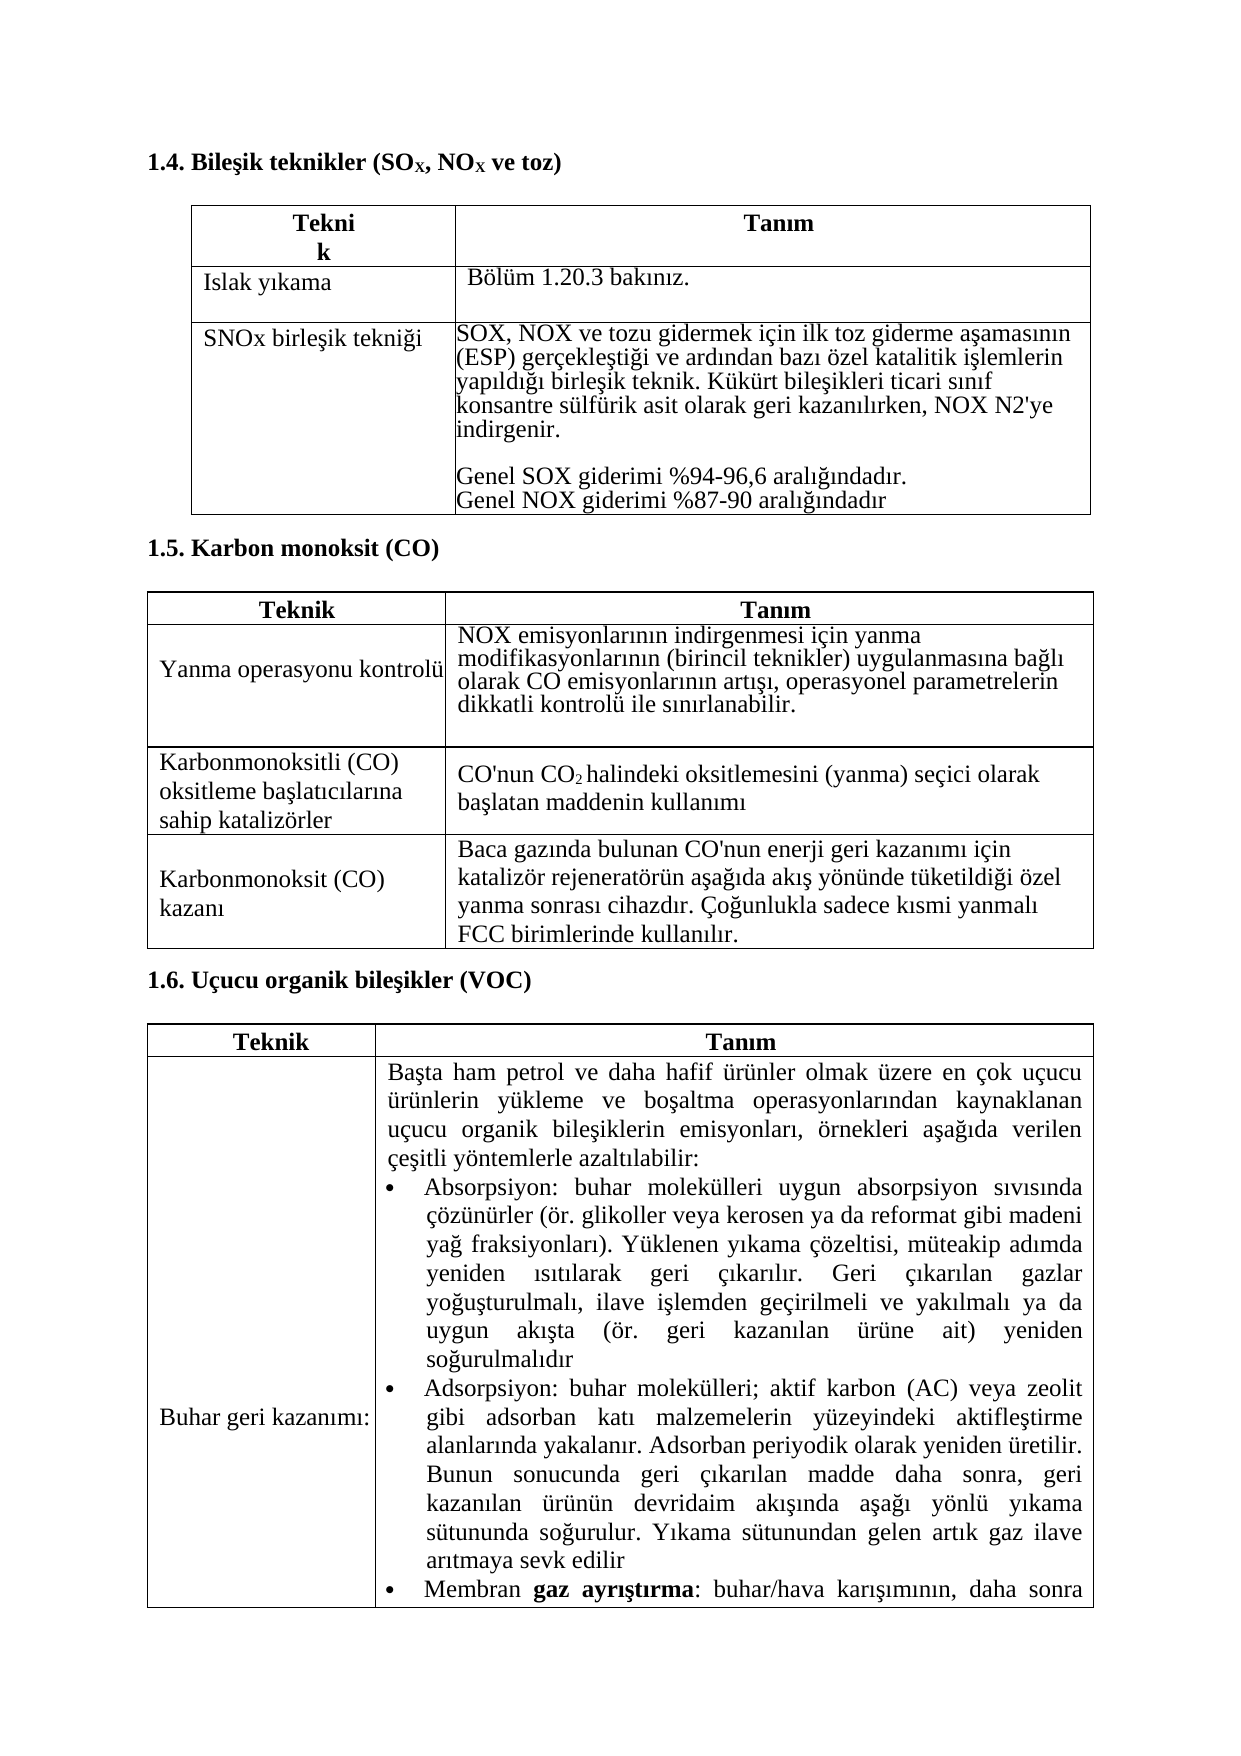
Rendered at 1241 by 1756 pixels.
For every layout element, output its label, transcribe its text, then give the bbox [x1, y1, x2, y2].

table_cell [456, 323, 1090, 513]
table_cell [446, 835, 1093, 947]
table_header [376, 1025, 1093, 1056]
list Uçucu organik bileşikler (VOC) [147, 965, 1093, 994]
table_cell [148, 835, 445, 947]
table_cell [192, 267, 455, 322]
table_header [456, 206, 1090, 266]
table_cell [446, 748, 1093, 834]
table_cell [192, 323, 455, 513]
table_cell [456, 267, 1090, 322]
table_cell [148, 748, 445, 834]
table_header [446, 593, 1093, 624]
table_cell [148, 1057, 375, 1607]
subtitle Karbon monoksit (CO) [147, 533, 1093, 562]
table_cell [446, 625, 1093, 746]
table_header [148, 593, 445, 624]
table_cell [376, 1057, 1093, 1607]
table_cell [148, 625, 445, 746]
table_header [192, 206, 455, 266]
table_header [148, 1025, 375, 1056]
list Bileşik teknikler (SOX, NOX ve toz) [147, 147, 1093, 176]
